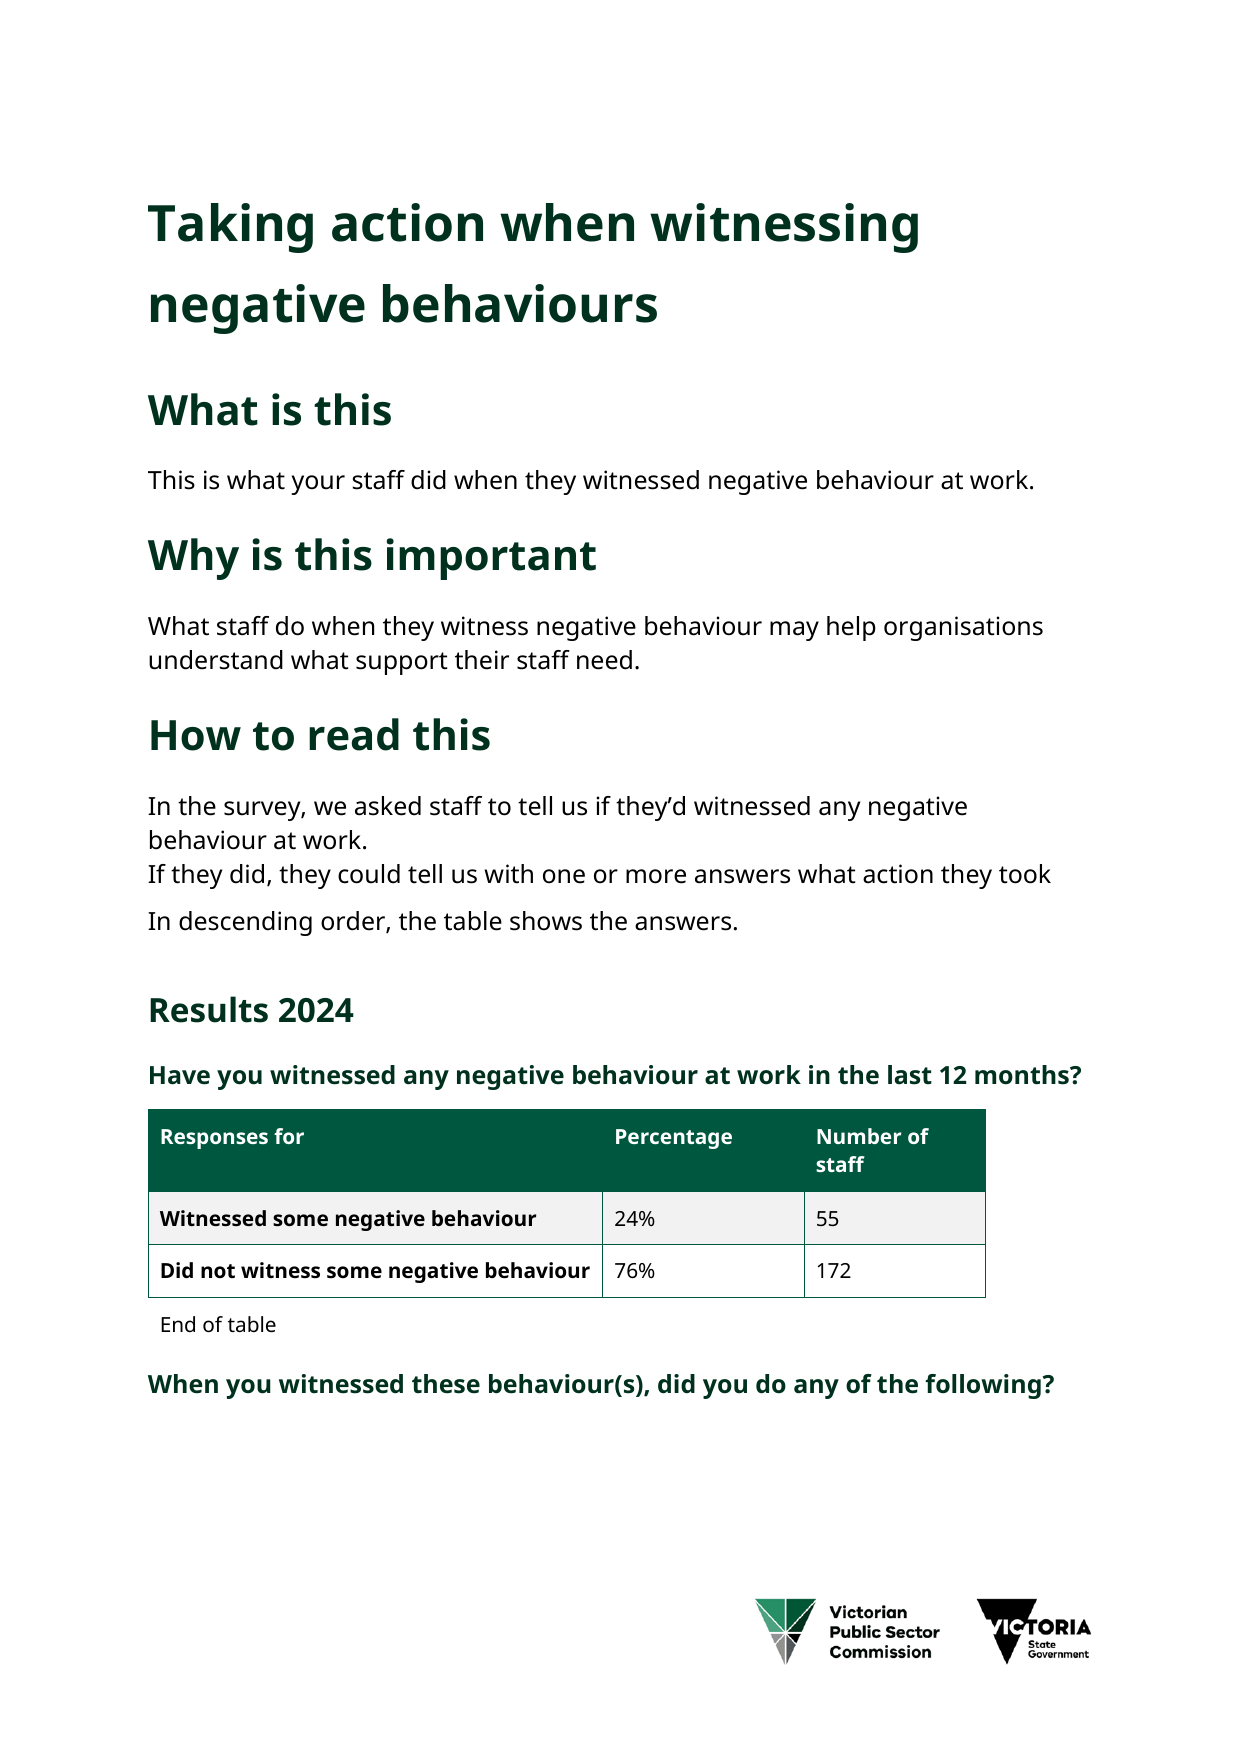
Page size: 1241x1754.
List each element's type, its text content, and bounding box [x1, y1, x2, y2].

text In descending order, the table shows the answers. [148, 903, 1092, 962]
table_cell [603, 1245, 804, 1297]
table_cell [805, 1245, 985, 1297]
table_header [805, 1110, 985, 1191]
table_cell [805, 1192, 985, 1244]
text In the survey, we asked staff to tell us if they’d witnessed any negative behaviour at work. If they did, they could tell us with one or more answers what action they took [148, 789, 1092, 891]
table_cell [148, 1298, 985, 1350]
subtitle When you witnessed these behaviour(s), did you do any of the following? [148, 1367, 1092, 1401]
picture [754, 1598, 1093, 1666]
text This is what your staff did when they witnessed negative behaviour at work. [148, 463, 1092, 497]
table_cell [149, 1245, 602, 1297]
subtitle What is this [148, 380, 1092, 437]
subtitle Why is this important [148, 526, 1092, 583]
subtitle Results 2024 [148, 987, 1092, 1032]
subtitle Taking action when witnessing negative behaviours [148, 188, 1092, 338]
text What staff do when they witness negative behaviour may help organisations understand what support their staff need. [148, 609, 1092, 677]
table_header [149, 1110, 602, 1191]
subtitle How to read this [148, 706, 1092, 763]
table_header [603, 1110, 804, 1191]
subtitle Have you witnessed any negative behaviour at work in the last 12 months? [148, 1058, 1092, 1092]
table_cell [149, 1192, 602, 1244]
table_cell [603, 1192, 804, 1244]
